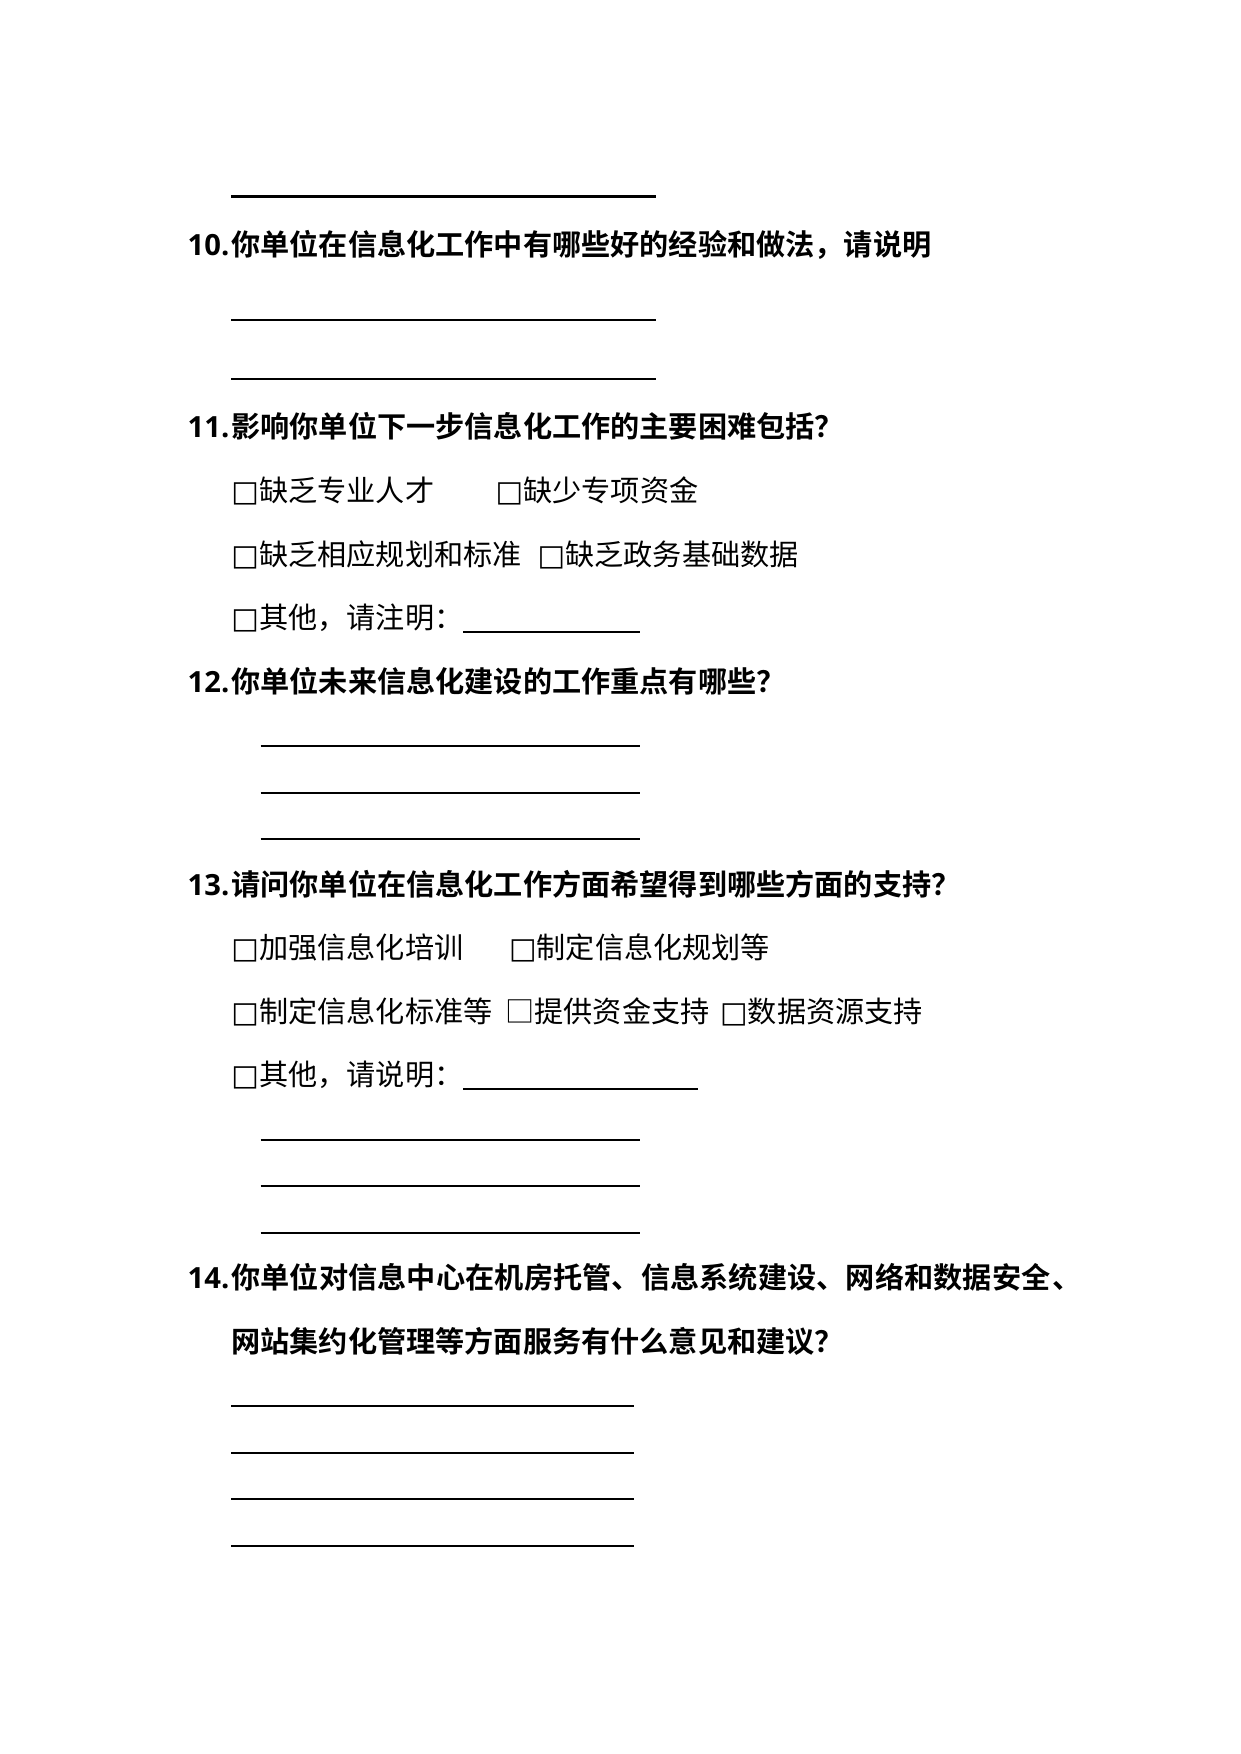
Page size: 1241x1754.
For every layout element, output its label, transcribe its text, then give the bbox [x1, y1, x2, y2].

text □其他，请说明： [231, 1052, 1053, 1094]
text □缺乏相应规划和标准 □缺乏政务基础数据 [231, 531, 1053, 573]
text □缺乏专业人才 □缺少专项资金 [231, 467, 1053, 510]
list 你单位未来信息化建设的工作重点有哪些？ [187, 658, 1053, 701]
list 你单位在信息化工作中有哪些好的经验和做法，请说明 [187, 221, 1053, 264]
text □其他，请注明： [231, 594, 1053, 637]
list 请问你单位在信息化工作方面希望得到哪些方面的支持？ [187, 861, 1053, 903]
text □加强信息化培训 □制定信息化规划等 [231, 924, 1053, 967]
text □制定信息化标准等 □提供资金支持 □数据资源支持 [231, 988, 1053, 1031]
list 你单位对信息中心在机房托管、信息系统建设、网络和数据安全、网站集约化管理等方面服务有什么意见和建议？ [187, 1254, 1053, 1360]
list 影响你单位下一步信息化工作的主要困难包括？ [187, 404, 1053, 446]
